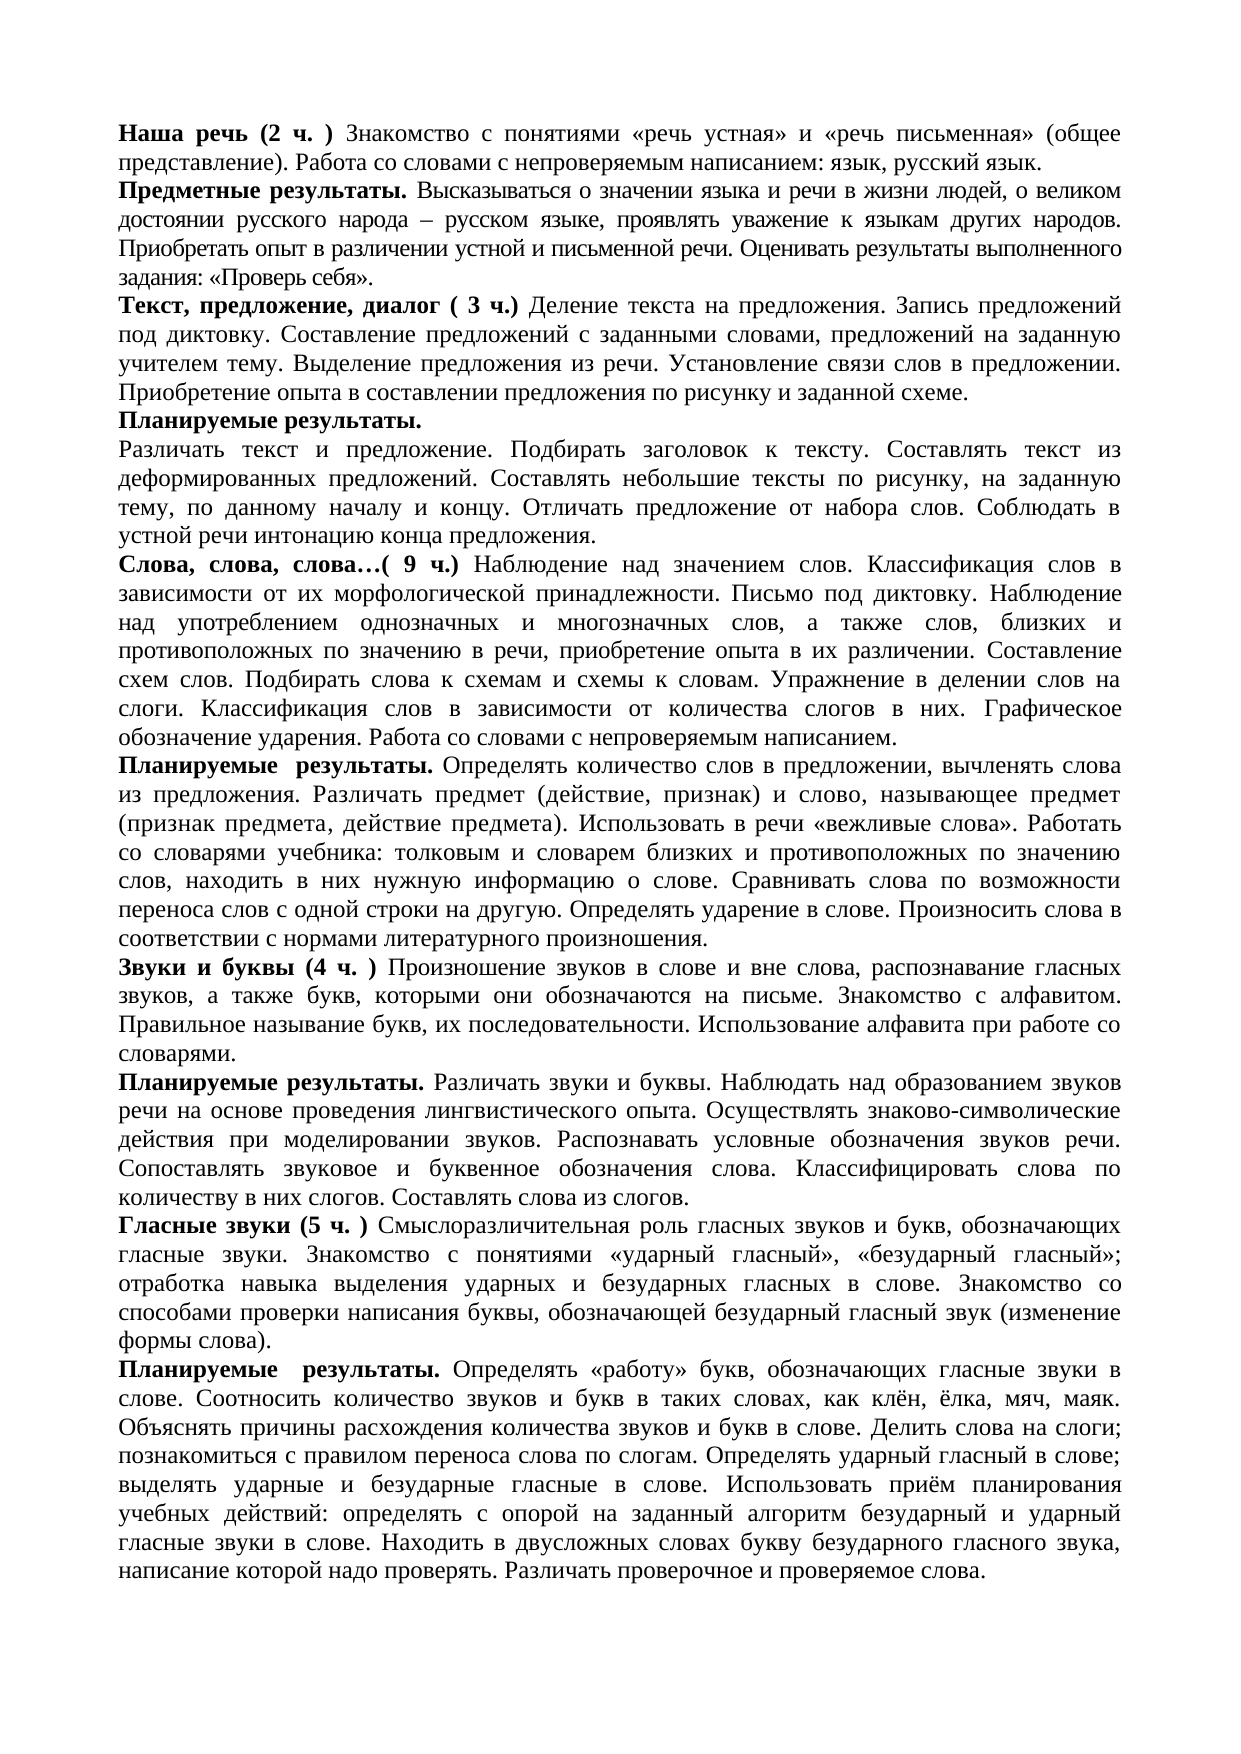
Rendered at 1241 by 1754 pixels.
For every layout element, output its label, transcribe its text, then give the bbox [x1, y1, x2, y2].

text Различать текст и предложение. Подбирать заголовок к тексту. Составлять текст из деформированных предложений. Составлять небольшие тексты по рисунку, на заданную тему, по данному началу и концу. Отличать предложение от набора слов. Соблюдать в устной речи интонацию конца предложения. [118, 434, 1122, 549]
text Звуки и буквы (4 ч. ) Произношение звуков в слове и вне слова, распознавание гласных звуков, а также букв, которыми они обозначаются на письме. Знакомство с алфавитом. Правильное называние букв, их последовательности. Использование алфавита при работе со словарями. [118, 952, 1122, 1067]
text Планируемые результаты. Определять «работу» букв, обозначающих гласные звуки в слове. Соотносить количество звуков и букв в таких словах, как клён, ёлка, мяч, маяк. Объяснять причины расхождения количества звуков и букв в слове. Делить слова на слоги; познакомиться с правилом переноса слова по слогам. Определять ударный гласный в слове; выделять ударные и безударные гласные в слове. Использовать приём планирования учебных действий: определять с опорой на заданный алгоритм безударный и ударный гласные звуки в слове. Находить в двусложных словах букву безударного гласного звука, написание которой надо проверять. Различать проверочное и проверяемое слова. [118, 1354, 1122, 1584]
text Предметные результаты. Высказываться о значении языка и речи в жизни людей, о великом достоянии русского народа – русском языке, проявлять уважение к языкам других народов. Приобретать опыт в различении устной и письменной речи. Оценивать результаты выполненного задания: «Проверь себя». [118, 176, 1122, 291]
text Слова, слова, слова…( 9 ч.) Наблюдение над значением слов. Классификация слов в зависимости от их морфологической принадлежности. Письмо под диктовку. Наблюдение над употреблением однозначных и многозначных слов, а также слов, близких и противоположных по значению в речи, приобретение опыта в их различении. Составление схем слов. Подбирать слова к схемам и схемы к словам. Упражнение в делении слов на слоги. Классификация слов в зависимости от количества слогов в них. Графическое обозначение ударения. Работа со словами с непроверяемым написанием. [118, 549, 1122, 751]
text Наша речь (2 ч. ) Знакомство с понятиями «речь устная» и «речь письменная» (общее представление). Работа со словами с непроверяемым написанием: язык, русский язык. [118, 118, 1122, 176]
text Планируемые результаты. Различать звуки и буквы. Наблюдать над образованием звуков речи на основе проведения лингвистического опыта. Осуществлять знаково-символические действия при моделировании звуков. Распознавать условные обозначения звуков речи. Сопоставлять звуковое и буквенное обозначения слова. Классифицировать слова по количеству в них слогов. Составлять слова из слогов. [118, 1067, 1122, 1211]
text Текст, предложение, диалог ( 3 ч.) Деление текста на предложения. Запись предложений под диктовку. Составление предложений с заданными словами, предложений на заданную учителем тему. Выделение предложения из речи. Установление связи слов в предложении. Приобретение опыта в составлении предложения по рисунку и заданной схеме. [118, 291, 1122, 406]
text Планируемые результаты. Определять количество слов в предложении, вычленять слова из предложения. Различать предмет (действие, признак) и слово, называющее предмет (признак предмета, действие предмета). Использовать в речи «вежливые слова». Работать со словарями учебника: толковым и словарем близких и противоположных по значению слов, находить в них нужную информацию о слове. Сравнивать слова по возможности переноса слов с одной строки на другую. Определять ударение в слове. Произносить слова в соответствии с нормами литературного произношения. [118, 751, 1122, 952]
text Планируемые результаты. [118, 406, 1122, 434]
text Гласные звуки (5 ч. ) Смыслоразличительная роль гласных звуков и букв, обозначающих гласные звуки. Знакомство с понятиями «ударный гласный», «безударный гласный»; отработка навыка выделения ударных и безударных гласных в слове. Знакомство со способами проверки написания буквы, обозначающей безударный гласный звук (изменение формы слова). [118, 1211, 1122, 1354]
